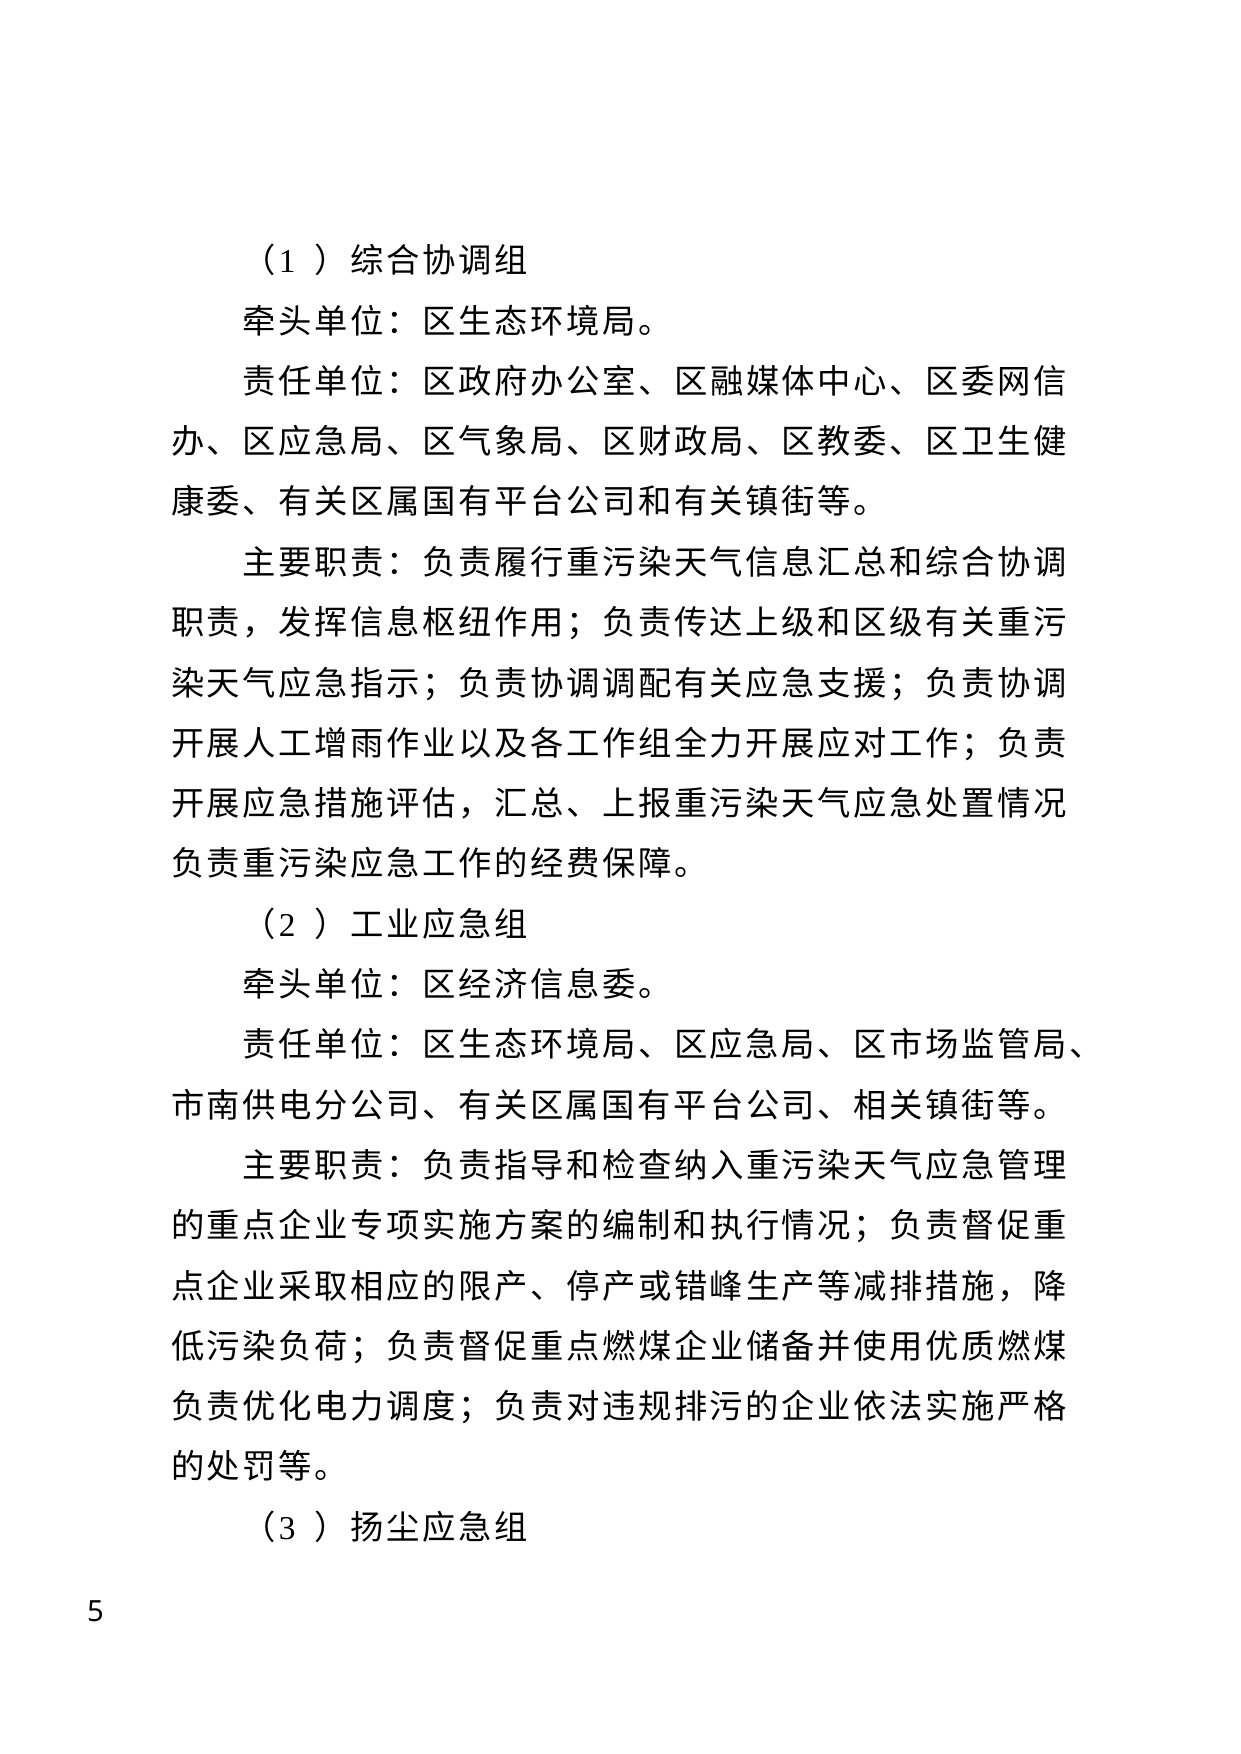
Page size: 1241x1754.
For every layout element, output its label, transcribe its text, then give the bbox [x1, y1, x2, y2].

text 责任单位：区生态环境局、区应急局、区市场监管局、市南供电分公司、有关区属国有平台公司、相关镇街等。 [171, 1012, 1069, 1133]
text （2）工业应急组 [171, 891, 1069, 952]
text 责任单位：区政府办公室、区融媒体中心、区委网信办、区应急局、区气象局、区财政局、区教委、区卫生健康委、有关区属国有平台公司和有关镇街等。 [171, 349, 1069, 529]
text （1）综合协调组 [171, 228, 1069, 288]
text 牵头单位：区经济信息委。 [171, 952, 1069, 1012]
text 主要职责：负责履行重污染天气信息汇总和综合协调职责，发挥信息枢纽作用；负责传达上级和区级有关重污染天气应急指示；负责协调调配有关应急支援；负责协调开展人工增雨作业以及各工作组全力开展应对工作；负责开展应急措施评估，汇总、上报重污染天气应急处置情况；负责重污染应急工作的经费保障。 [171, 529, 1069, 891]
text （3）扬尘应急组 [171, 1494, 1069, 1555]
text 主要职责：负责指导和检查纳入重污染天气应急管理的重点企业专项实施方案的编制和执行情况；负责督促重点企业采取相应的限产、停产或错峰生产等减排措施，降低污染负荷；负责督促重点燃煤企业储备并使用优质燃煤；负责优化电力调度；负责对违规排污的企业依法实施严格的处罚等。 [171, 1133, 1069, 1494]
text 牵头单位：区生态环境局。 [171, 288, 1069, 349]
